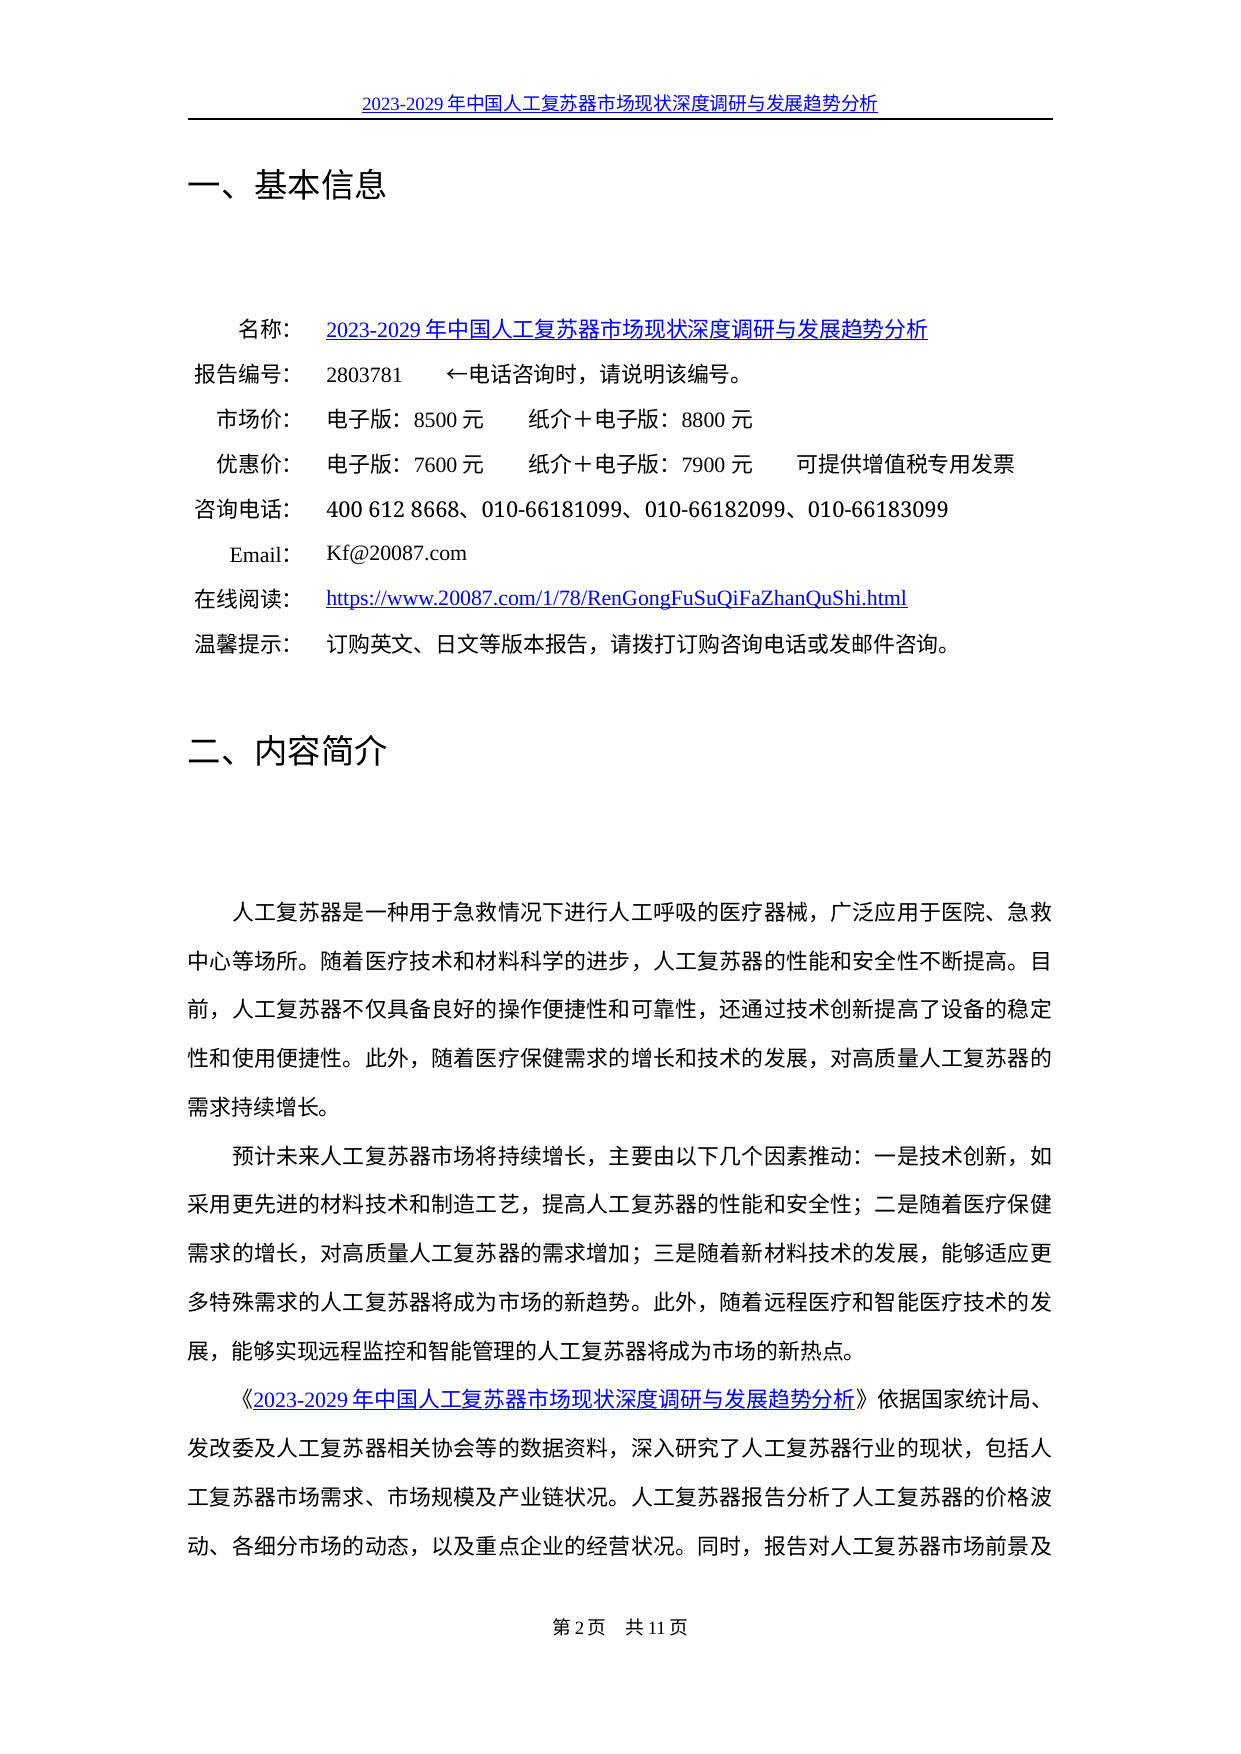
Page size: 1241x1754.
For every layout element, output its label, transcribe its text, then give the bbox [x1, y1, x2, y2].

title 一、基本信息 [187, 150, 1053, 215]
table_cell 市场价： [167, 402, 315, 447]
table_cell 电子版：8500 元 纸介＋电子版：8800 元 [315, 402, 1073, 447]
table_cell 电子版：7600 元 纸介＋电子版：7900 元 可提供增值税专用发票 [315, 447, 1073, 492]
table_cell 咨询电话： [167, 492, 315, 537]
table_cell 在线阅读： [167, 582, 315, 627]
title 二、内容简介 [187, 717, 1053, 782]
table_cell Kf@20087.com [315, 537, 1073, 582]
table_cell 报告编号： [167, 357, 315, 402]
table_cell 400 612 8668、010-66181099、010-66182099、010-66183099 [315, 492, 1073, 537]
table_cell 订购英文、日文等版本报告，请拨打订购咨询电话或发邮件咨询。 [315, 627, 1073, 672]
table_header 名称： [167, 312, 315, 357]
table_cell Email： [167, 537, 315, 582]
table_cell 优惠价： [167, 447, 315, 492]
table_cell [315, 582, 1073, 627]
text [187, 894, 1053, 1561]
table_header 2023-2029年中国人工复苏器市场现状深度调研与发展趋势分析 [315, 312, 1073, 357]
table_cell 2803781 ←电话咨询时，请说明该编号。 [315, 357, 1073, 402]
table_cell 温馨提示： [167, 627, 315, 672]
